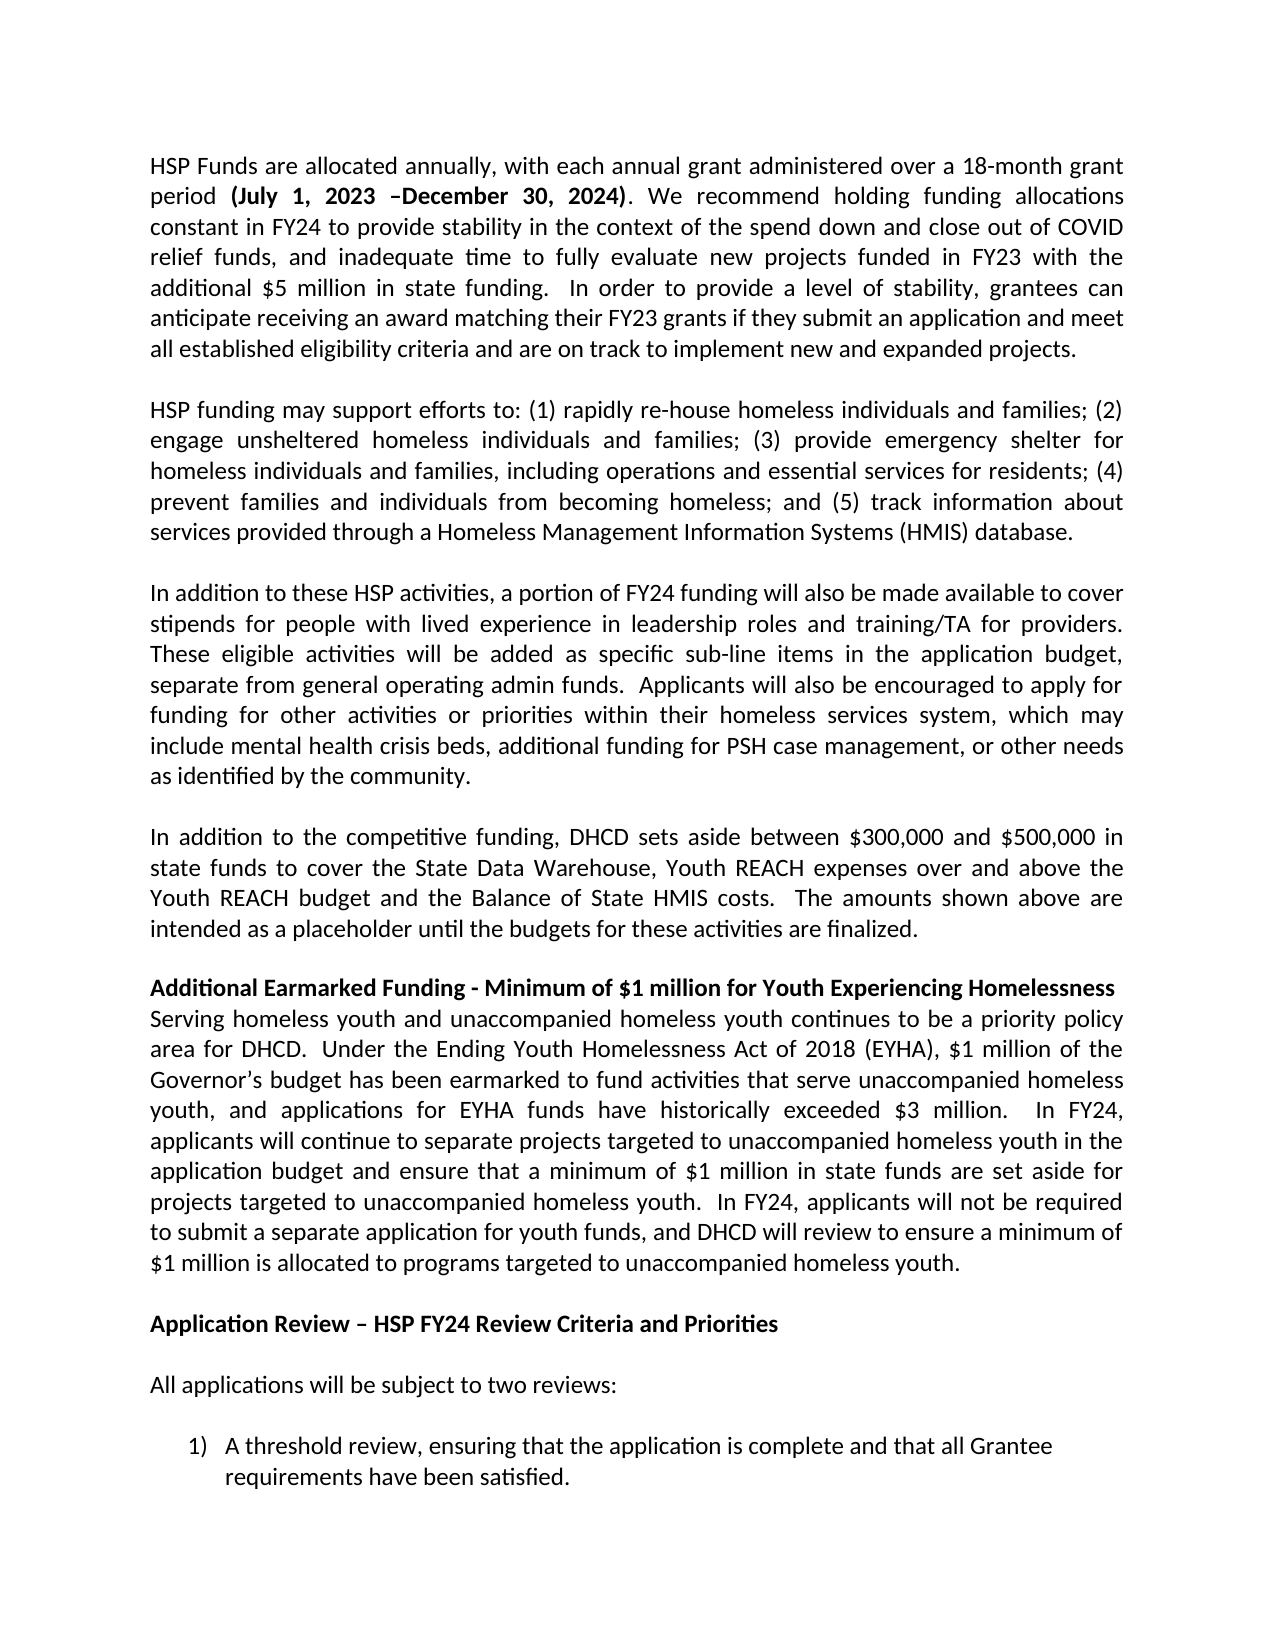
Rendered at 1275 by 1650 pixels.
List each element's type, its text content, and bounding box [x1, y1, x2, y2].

text Application Review – HSP FY24 Review Criteria and Priorities [150, 1308, 1125, 1338]
text All applications will be subject to two reviews: [150, 1369, 1125, 1399]
text In addition to the competitive funding, DHCD sets aside between $300,000 and $500,000 in state funds to cover the State Data Warehouse, Youth REACH expenses over and above the Youth REACH budget and the Balance of State HMIS costs. The amounts shown above are intended as a placeholder until the budgets for these activities are finalized. [150, 821, 1125, 943]
text Serving homeless youth and unaccompanied homeless youth continues to be a priority policy area for DHCD. Under the Ending Youth Homelessness Act of 2018 (EYHA), $1 million of the Governor’s budget has been earmarked to fund activities that serve unaccompanied homeless youth, and applications for EYHA funds have historically exceeded $3 million. In FY24, applicants will continue to separate projects targeted to unaccompanied homeless youth in the application budget and ensure that a minimum of $1 million in state funds are set aside for projects targeted to unaccompanied homeless youth. In FY24, applicants will not be required to submit a separate application for youth funds, and DHCD will review to ensure a minimum of $1 million is allocated to programs targeted to unaccompanied homeless youth. [150, 1003, 1125, 1277]
text In addition to these HSP activities, a portion of FY24 funding will also be made available to cover stipends for people with lived experience in leadership roles and training/TA for providers. These eligible activities will be added as specific sub-line items in the application budget, separate from general operating admin funds. Applicants will also be encouraged to apply for funding for other activities or priorities within their homeless services system, which may include mental health crisis beds, additional funding for PSH case management, or other needs as identified by the community. [150, 577, 1125, 791]
text HSP funding may support efforts to: (1) rapidly re-house homeless individuals and families; (2) engage unsheltered homeless individuals and families; (3) provide emergency shelter for homeless individuals and families, including operations and essential services for residents; (4) prevent families and individuals from becoming homeless; and (5) track information about services provided through a Homeless Management Information Systems (HMIS) database. [150, 394, 1125, 547]
text Additional Earmarked Funding - Minimum of $1 million for Youth Experiencing Homelessness [150, 972, 1125, 1003]
list A threshold review, ensuring that the application is complete and that all Grantee requirements have been satisfied. [187, 1430, 1125, 1491]
text HSP Funds are allocated annually, with each annual grant administered over a 18-month grant period (July 1, 2023 –December 30, 2024). We recommend holding funding allocations constant in FY24 to provide stability in the context of the spend down and close out of COVID relief funds, and inadequate time to fully evaluate new projects funded in FY23 with the additional $5 million in state funding. In order to provide a level of stability, grantees can anticipate receiving an award matching their FY23 grants if they submit an application and meet all established eligibility criteria and are on track to implement new and expanded projects. [150, 150, 1125, 364]
